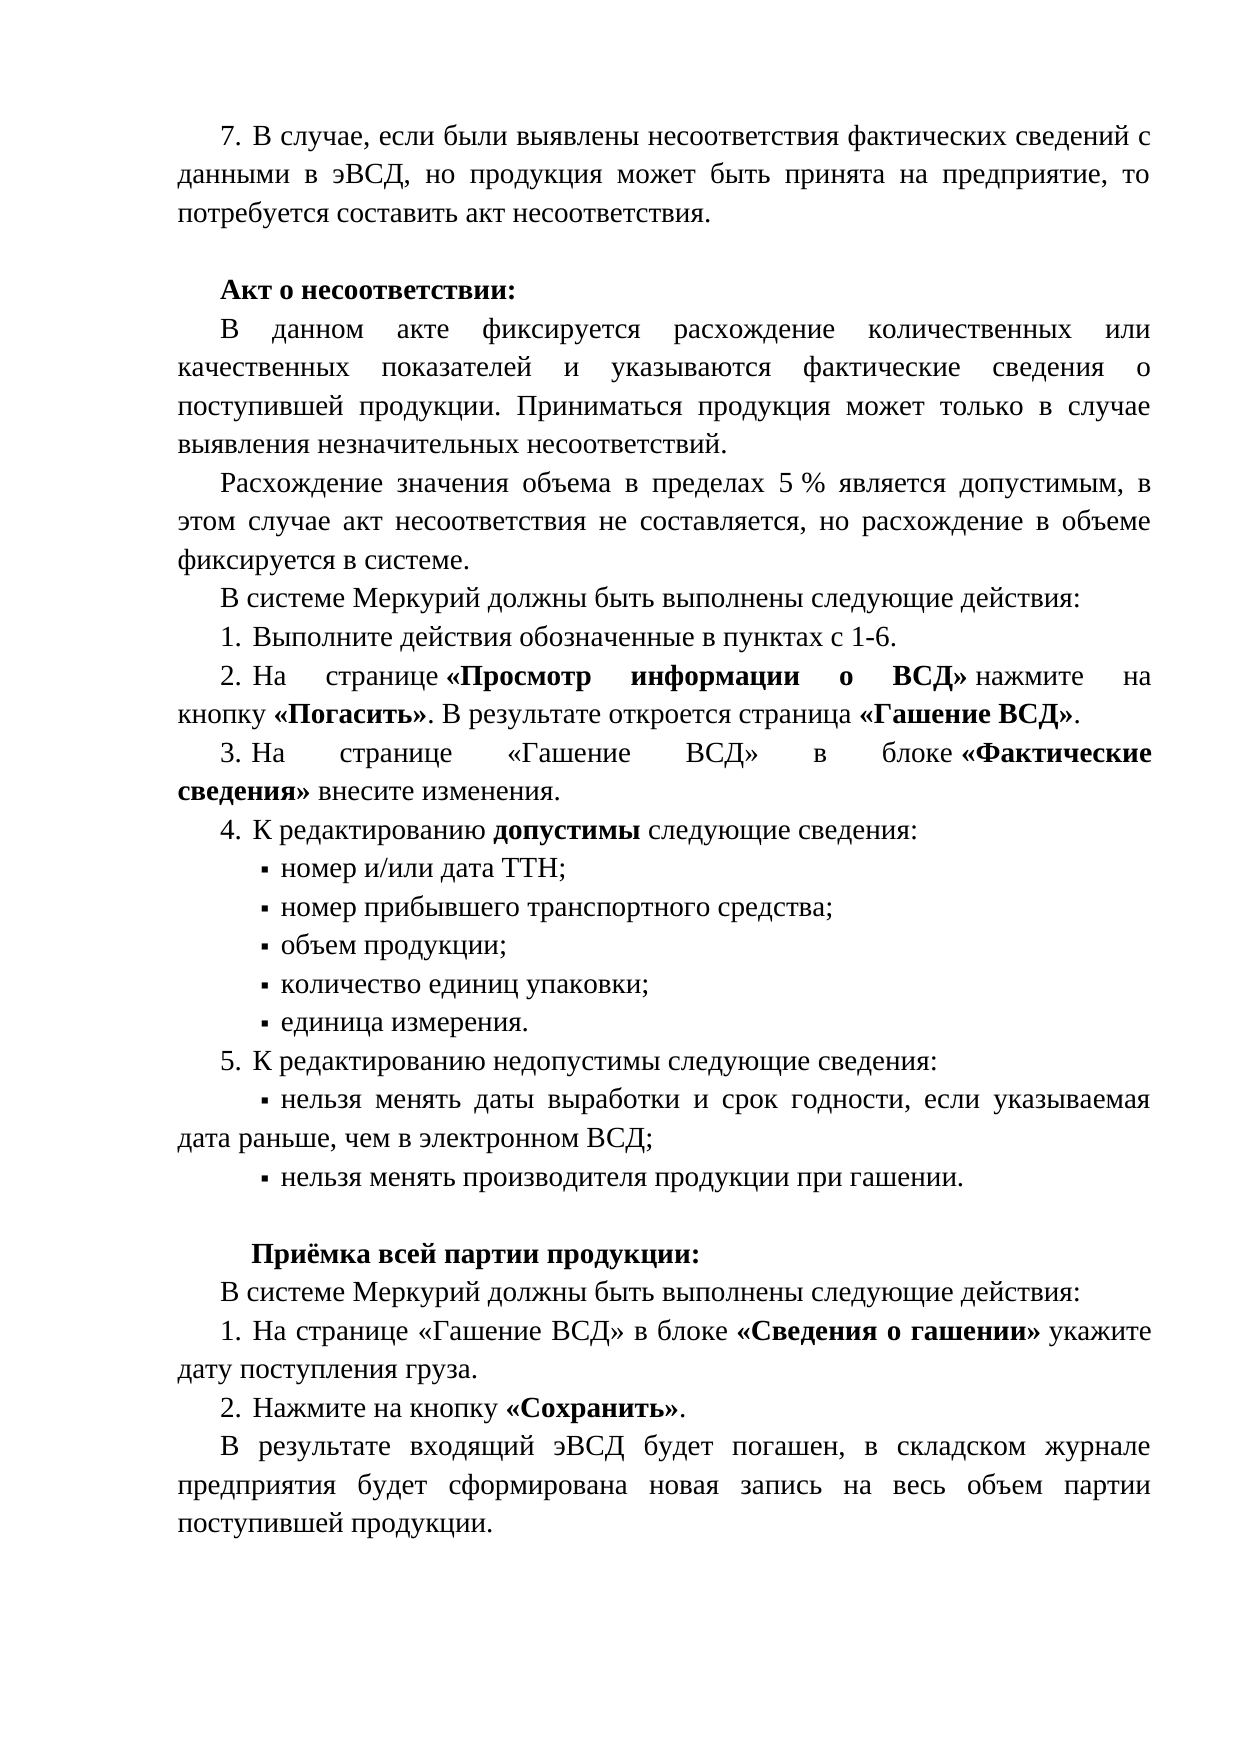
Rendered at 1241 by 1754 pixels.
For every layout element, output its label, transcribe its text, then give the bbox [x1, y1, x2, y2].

text В результате входящий эВСД будет погашен, в складском журнале предприятия будет сформирована новая запись на весь объем партии поступившей продукции. [177, 1428, 1152, 1539]
list В случае, если были выявлены несоответствия фактических сведений с данными в эВСД, но продукция может быть принята на предприятие, то потребуется составить акт несоответствия. [177, 118, 1152, 229]
list количество единиц упаковки; [260, 966, 1152, 999]
list номер прибывшего транспортного средства; [260, 889, 1152, 922]
list единица измерения. [260, 1004, 1152, 1038]
list На странице «Гашение ВСД» в блоке «Фактические сведения» внесите изменения. [177, 735, 1152, 807]
subtitle Приёмка всей партии продукции: [177, 1236, 1152, 1269]
list К редактированию недопустимы следующие сведения: [220, 1043, 1152, 1077]
list К редактированию допустимы следующие сведения: [220, 812, 1152, 845]
text В данном акте фиксируется расхождение количественных или качественных показателей и указываются фактические сведения о поступившей продукции. Приниматься продукция может только в случае выявления незначительных несоответствий. [177, 311, 1152, 460]
list На странице «Гашение ВСД» в блоке «Сведения о гашении» укажите дату поступления груза. [177, 1313, 1152, 1385]
text Расхождение значения объема в пределах 5 % является допустимым, в этом случае акт несоответствия не составляется, но расхождение в объеме фиксируется в системе. [177, 465, 1152, 576]
list На странице «Просмотр информации о ВСД» нажмите на кнопку «Погасить». В результате откроется страница «Гашение ВСД». [177, 658, 1152, 730]
list Выполните действия обозначенные в пунктах с 1-6. [220, 619, 1152, 653]
subtitle Акт о несоответствии: [177, 272, 1152, 306]
list нельзя менять производителя продукции при гашении. [260, 1159, 1152, 1192]
list объем продукции; [260, 927, 1152, 961]
list номер и/или дата ТТН; [260, 850, 1152, 884]
list Нажмите на кнопку «Сохранить». [220, 1390, 1152, 1423]
text В системе Меркурий должны быть выполнены следующие действия: [177, 581, 1152, 614]
text В системе Меркурий должны быть выполнены следующие действия: [177, 1274, 1152, 1308]
list нельзя менять даты выработки и срок годности, если указываемая дата раньше, чем в электронном ВСД; [177, 1082, 1152, 1154]
